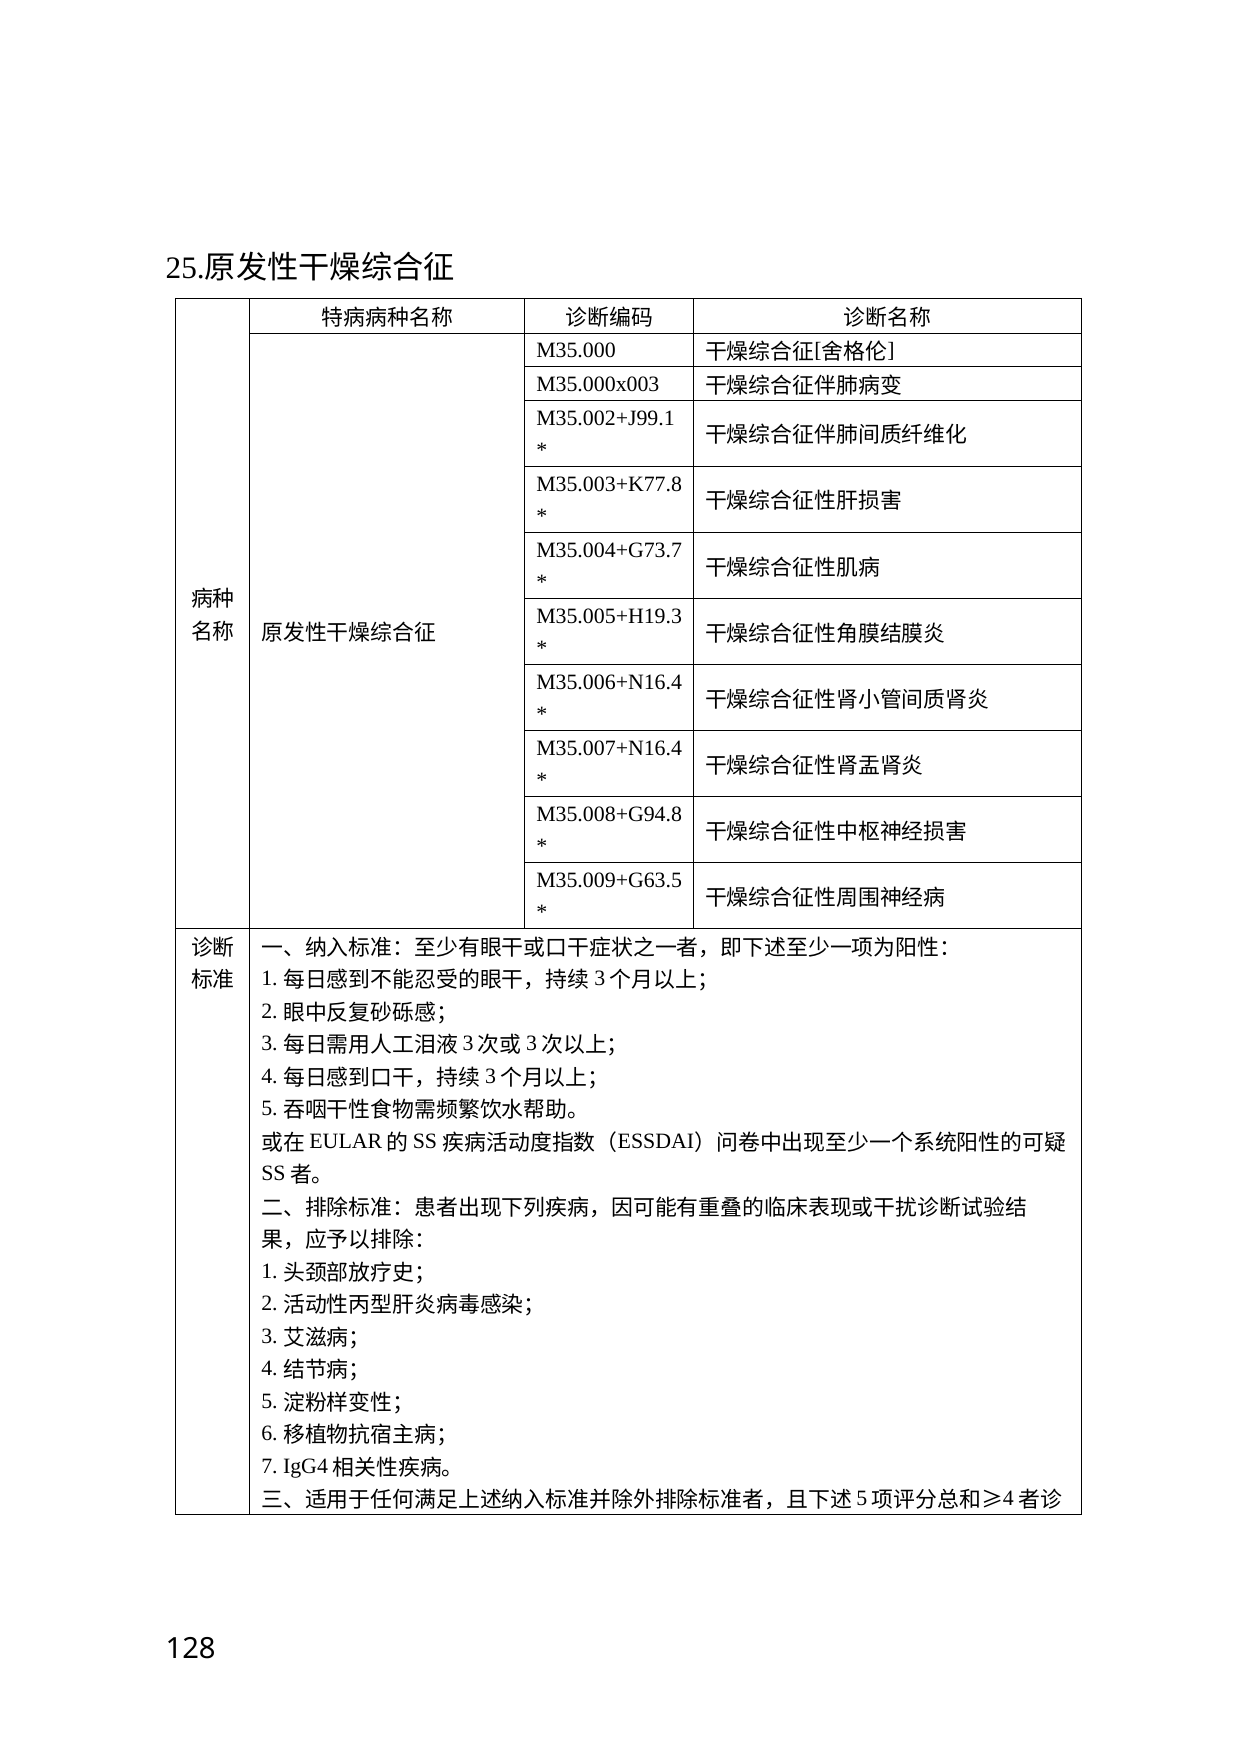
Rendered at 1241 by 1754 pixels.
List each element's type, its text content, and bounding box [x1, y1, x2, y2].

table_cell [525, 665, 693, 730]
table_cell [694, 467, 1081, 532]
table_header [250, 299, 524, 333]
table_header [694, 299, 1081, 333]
text 25.原发性干燥综合征 [165, 233, 1087, 298]
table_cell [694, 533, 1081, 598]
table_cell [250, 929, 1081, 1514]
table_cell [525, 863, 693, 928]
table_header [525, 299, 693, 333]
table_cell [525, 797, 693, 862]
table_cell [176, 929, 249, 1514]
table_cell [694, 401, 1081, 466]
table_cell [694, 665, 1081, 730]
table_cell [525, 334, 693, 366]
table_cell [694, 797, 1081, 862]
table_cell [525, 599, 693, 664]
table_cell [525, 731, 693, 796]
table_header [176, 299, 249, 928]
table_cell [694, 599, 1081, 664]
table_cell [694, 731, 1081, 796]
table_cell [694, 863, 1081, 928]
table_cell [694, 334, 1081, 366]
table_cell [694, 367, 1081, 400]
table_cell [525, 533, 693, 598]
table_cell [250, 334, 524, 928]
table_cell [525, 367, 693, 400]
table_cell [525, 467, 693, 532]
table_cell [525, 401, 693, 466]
